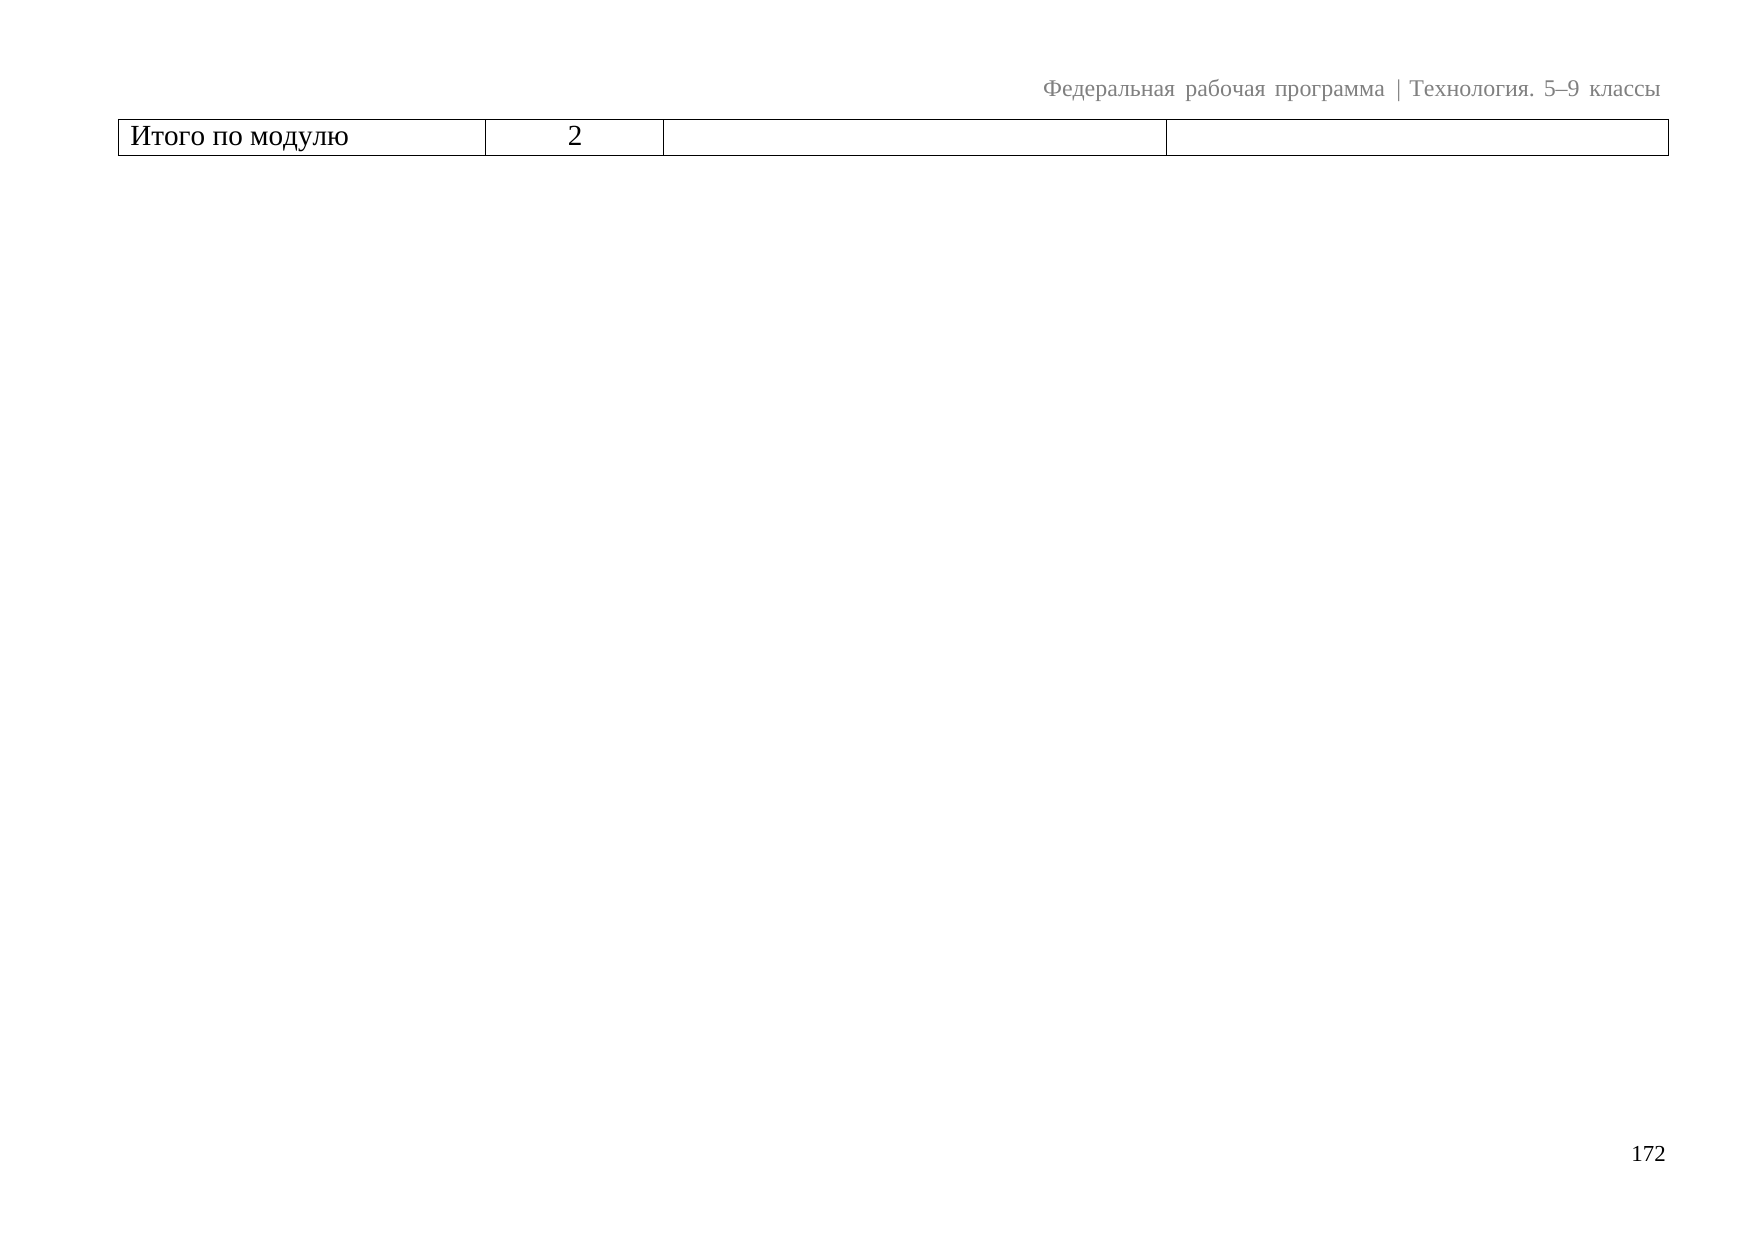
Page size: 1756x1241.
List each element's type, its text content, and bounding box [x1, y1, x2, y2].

table_cell [664, 120, 1166, 155]
table_cell 2 [486, 120, 663, 155]
table_cell Итого по модулю [119, 120, 485, 155]
table_cell [1167, 120, 1668, 155]
